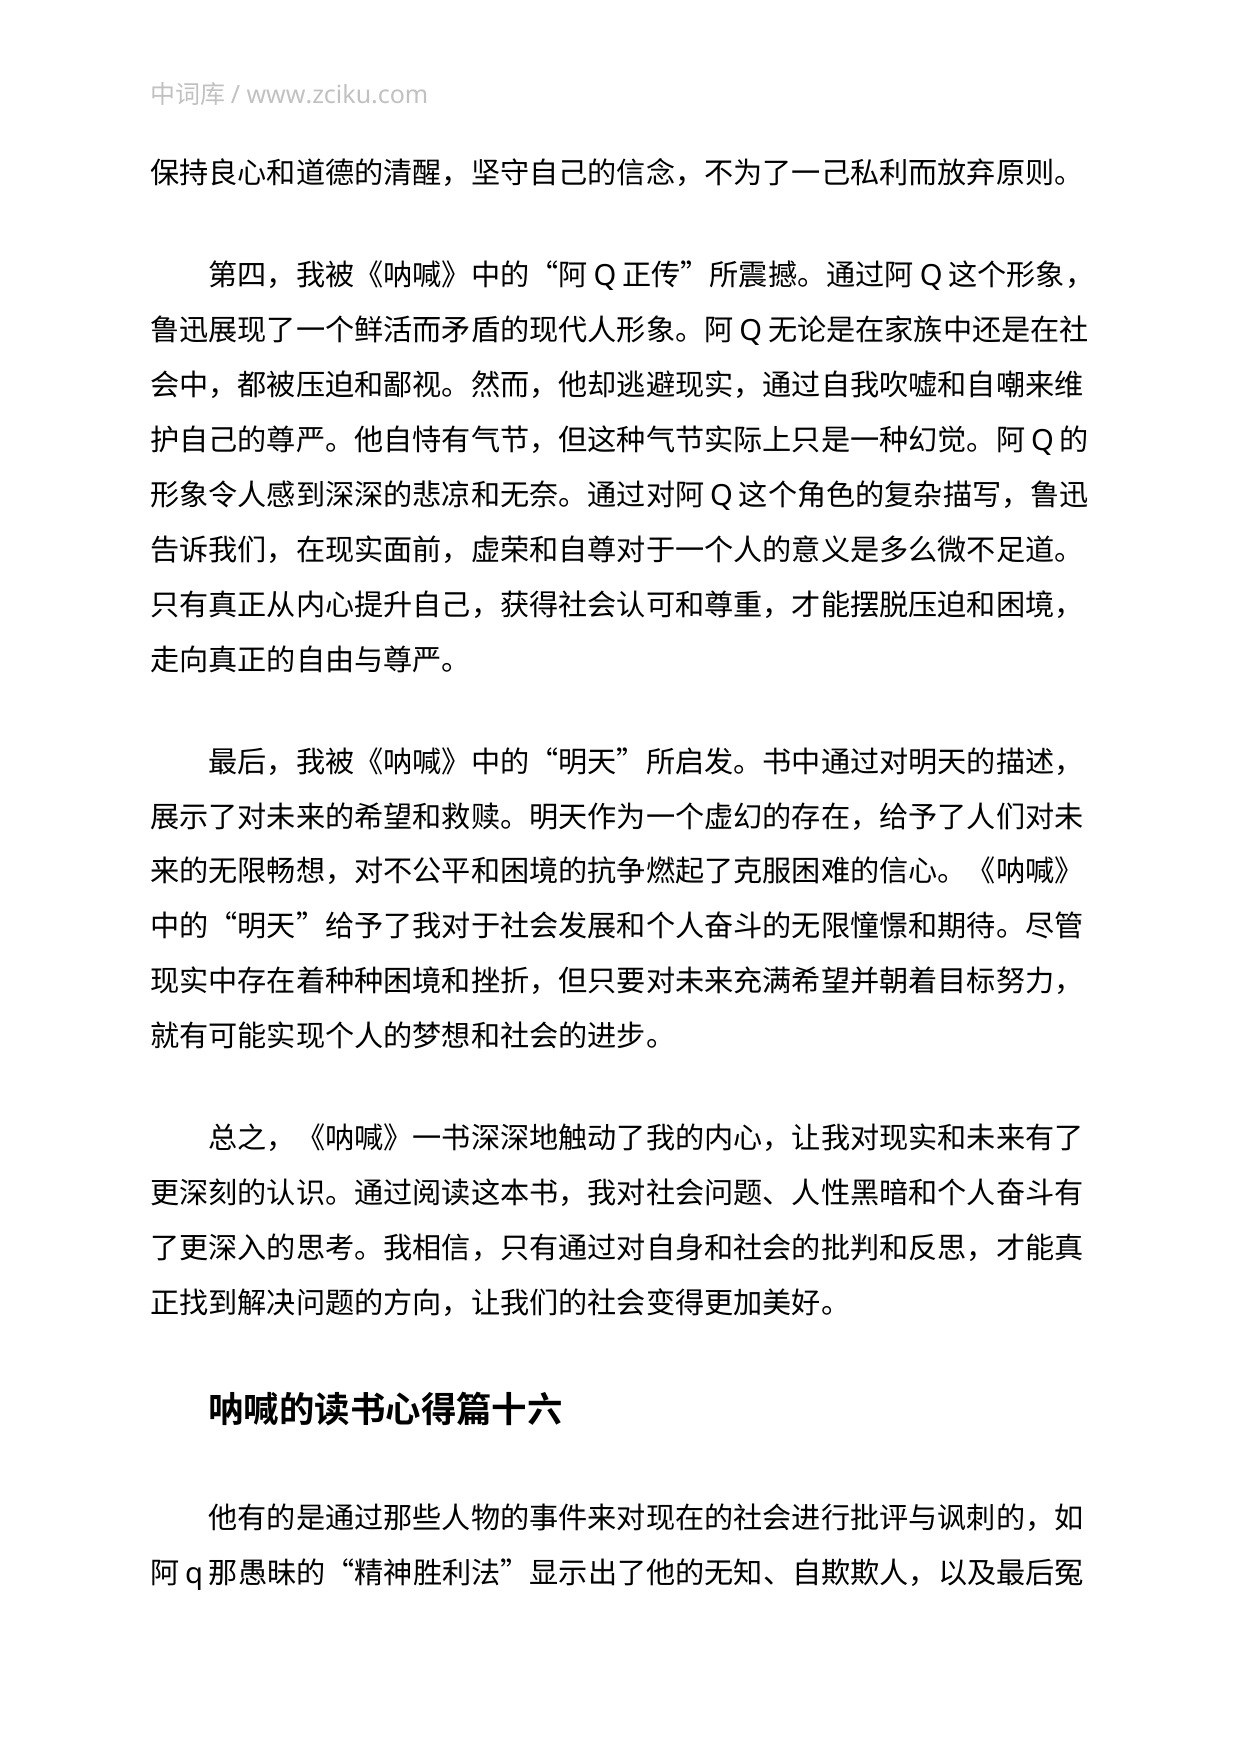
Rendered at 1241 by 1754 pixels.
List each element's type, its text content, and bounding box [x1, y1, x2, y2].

text 第四，我被《呐喊》中的“阿Q正传”所震撼。通过阿Q这个形象，鲁迅展现了一个鲜活而矛盾的现代人形象。阿Q无论是在家族中还是在社会中，都被压迫和鄙视。然而，他却逃避现实，通过自我吹嘘和自嘲来维护自己的尊严。他自恃有气节，但这种气节实际上只是一种幻觉。阿Q的形象令人感到深深的悲凉和无奈。通过对阿Q这个角色的复杂描写，鲁迅告诉我们，在现实面前，虚荣和自尊对于一个人的意义是多么微不足道。只有真正从内心提升自己，获得社会认可和尊重，才能摆脱压迫和困境，走向真正的自由与尊严。 [150, 252, 1090, 679]
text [150, 150, 1090, 192]
text 最后，我被《呐喊》中的“明天”所启发。书中通过对明天的描述，展示了对未来的希望和救赎。明天作为一个虚幻的存在，给予了人们对未来的无限畅想，对不公平和困境的抗争燃起了克服困难的信心。《呐喊》中的“明天”给予了我对于社会发展和个人奋斗的无限憧憬和期待。尽管现实中存在着种种困境和挫折，但只要对未来充满希望并朝着目标努力，就有可能实现个人的梦想和社会的进步。 [150, 738, 1090, 1055]
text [150, 1494, 1090, 1592]
text 呐喊的读书心得篇十六 [150, 1381, 1090, 1432]
text 总之，《呐喊》一书深深地触动了我的内心，让我对现实和未来有了更深刻的认识。通过阅读这本书，我对社会问题、人性黑暗和个人奋斗有了更深入的思考。我相信，只有通过对自身和社会的批判和反思，才能真正找到解决问题的方向，让我们的社会变得更加美好。 [150, 1114, 1090, 1321]
